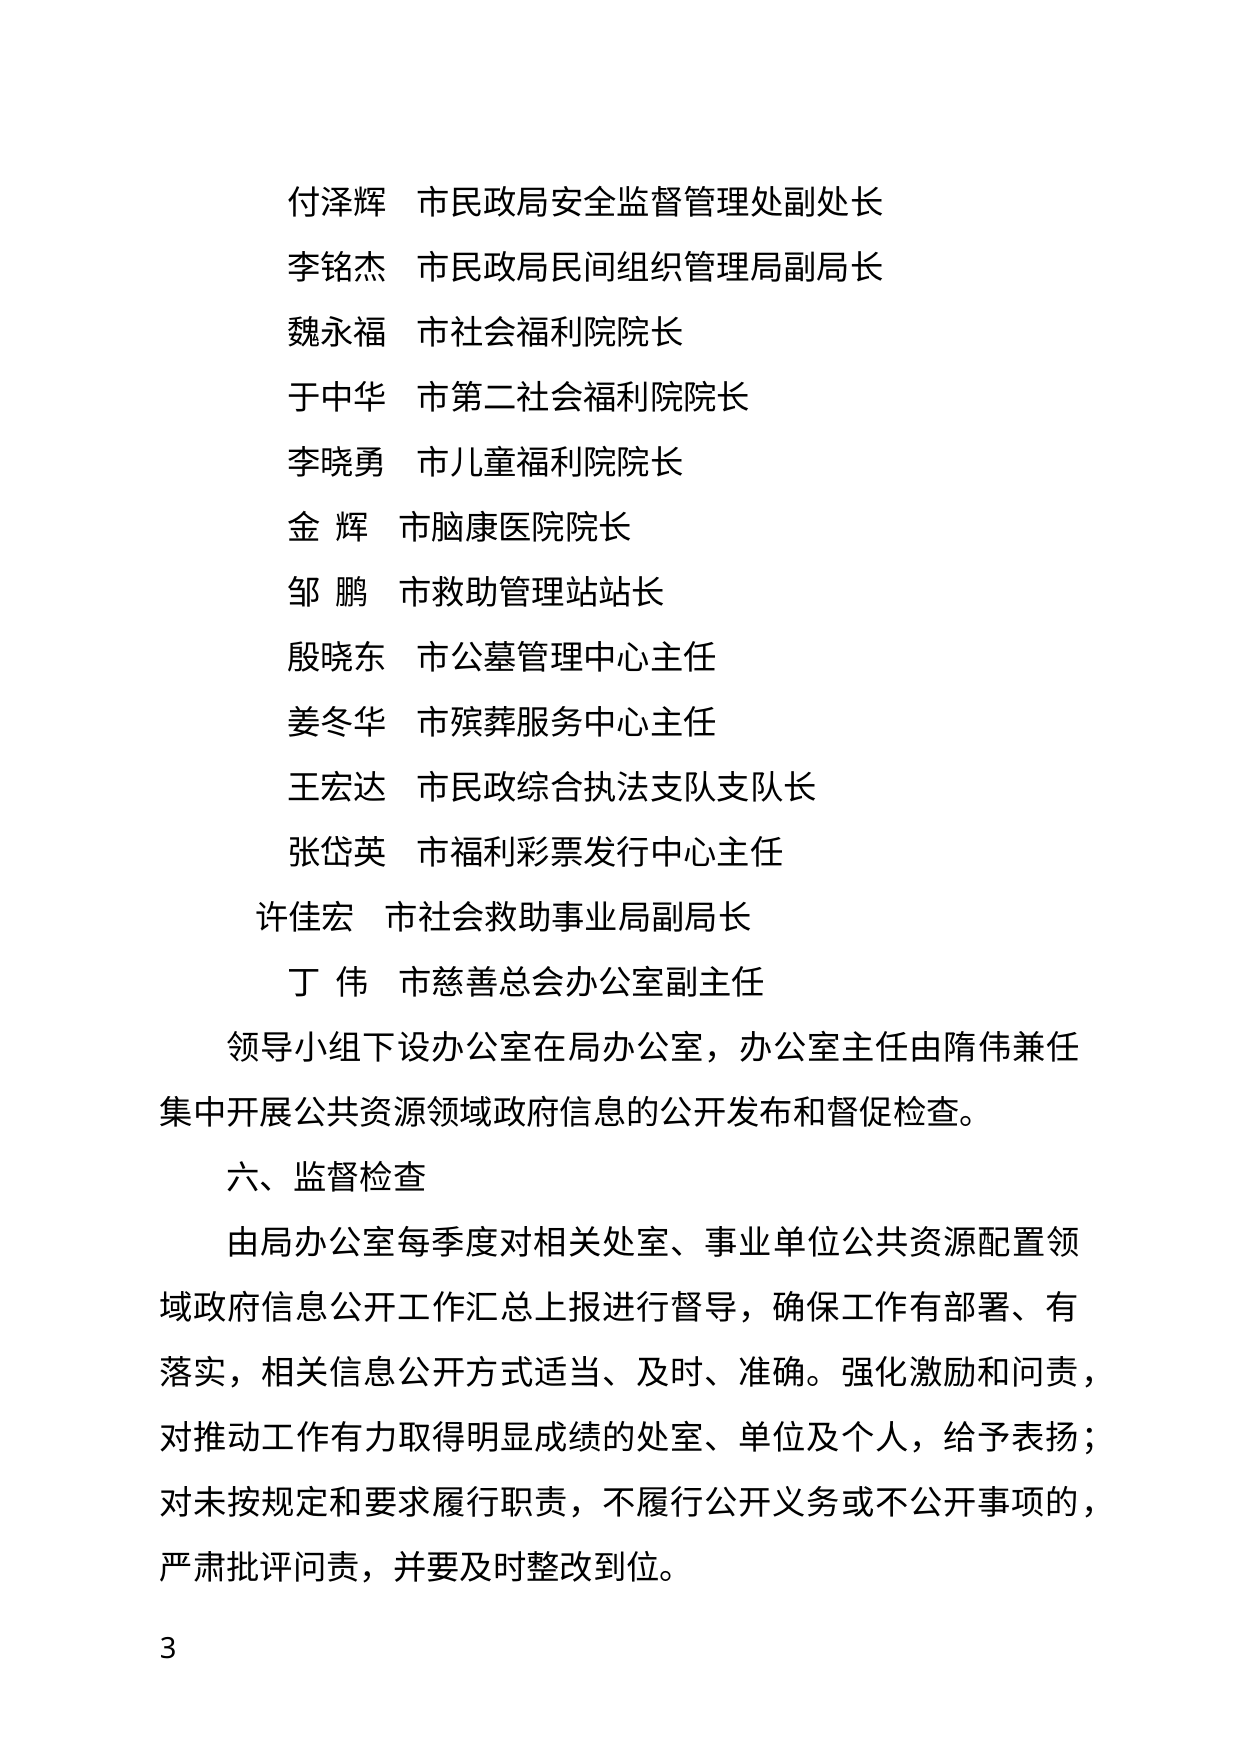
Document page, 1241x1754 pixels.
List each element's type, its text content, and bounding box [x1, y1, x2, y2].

list 付泽辉 市民政局安全监督管理处副处长 [159, 168, 1081, 233]
list 殷晓东 市公墓管理中心主任 [159, 623, 1081, 688]
text 领导小组下设办公室在局办公室，办公室主任由隋伟兼任，集中开展公共资源领域政府信息的公开发布和督促检查。 [159, 1013, 1081, 1143]
list 李铭杰 市民政局民间组织管理局副局长 [159, 233, 1081, 298]
list 张岱英 市福利彩票发行中心主任 [159, 818, 1081, 883]
list 金 辉 市脑康医院院长 [159, 493, 1081, 558]
list 丁 伟 市慈善总会办公室副主任 [159, 948, 1081, 1013]
list 王宏达 市民政综合执法支队支队长 [159, 753, 1081, 818]
list 许佳宏 市社会救助事业局副局长 [159, 883, 1081, 948]
text 六、监督检查 [159, 1143, 1081, 1208]
text 由局办公室每季度对相关处室、事业单位公共资源配置领域政府信息公开工作汇总上报进行督导，确保工作有部署、有落实，相关信息公开方式适当、及时、准确。强化激励和问责，对推动工作有力取得明显成绩的处室、单位及个人，给予表扬；对未按规定和要求履行职责，不履行公开义务或不公开事项的，严肃批评问责，并要及时整改到位。 [159, 1208, 1081, 1598]
list 魏永福 市社会福利院院长 [159, 298, 1081, 363]
list 姜冬华 市殡葬服务中心主任 [159, 688, 1081, 753]
list 于中华 市第二社会福利院院长 [159, 363, 1081, 428]
list 邹 鹏 市救助管理站站长 [159, 558, 1081, 623]
list 李晓勇 市儿童福利院院长 [159, 428, 1081, 493]
